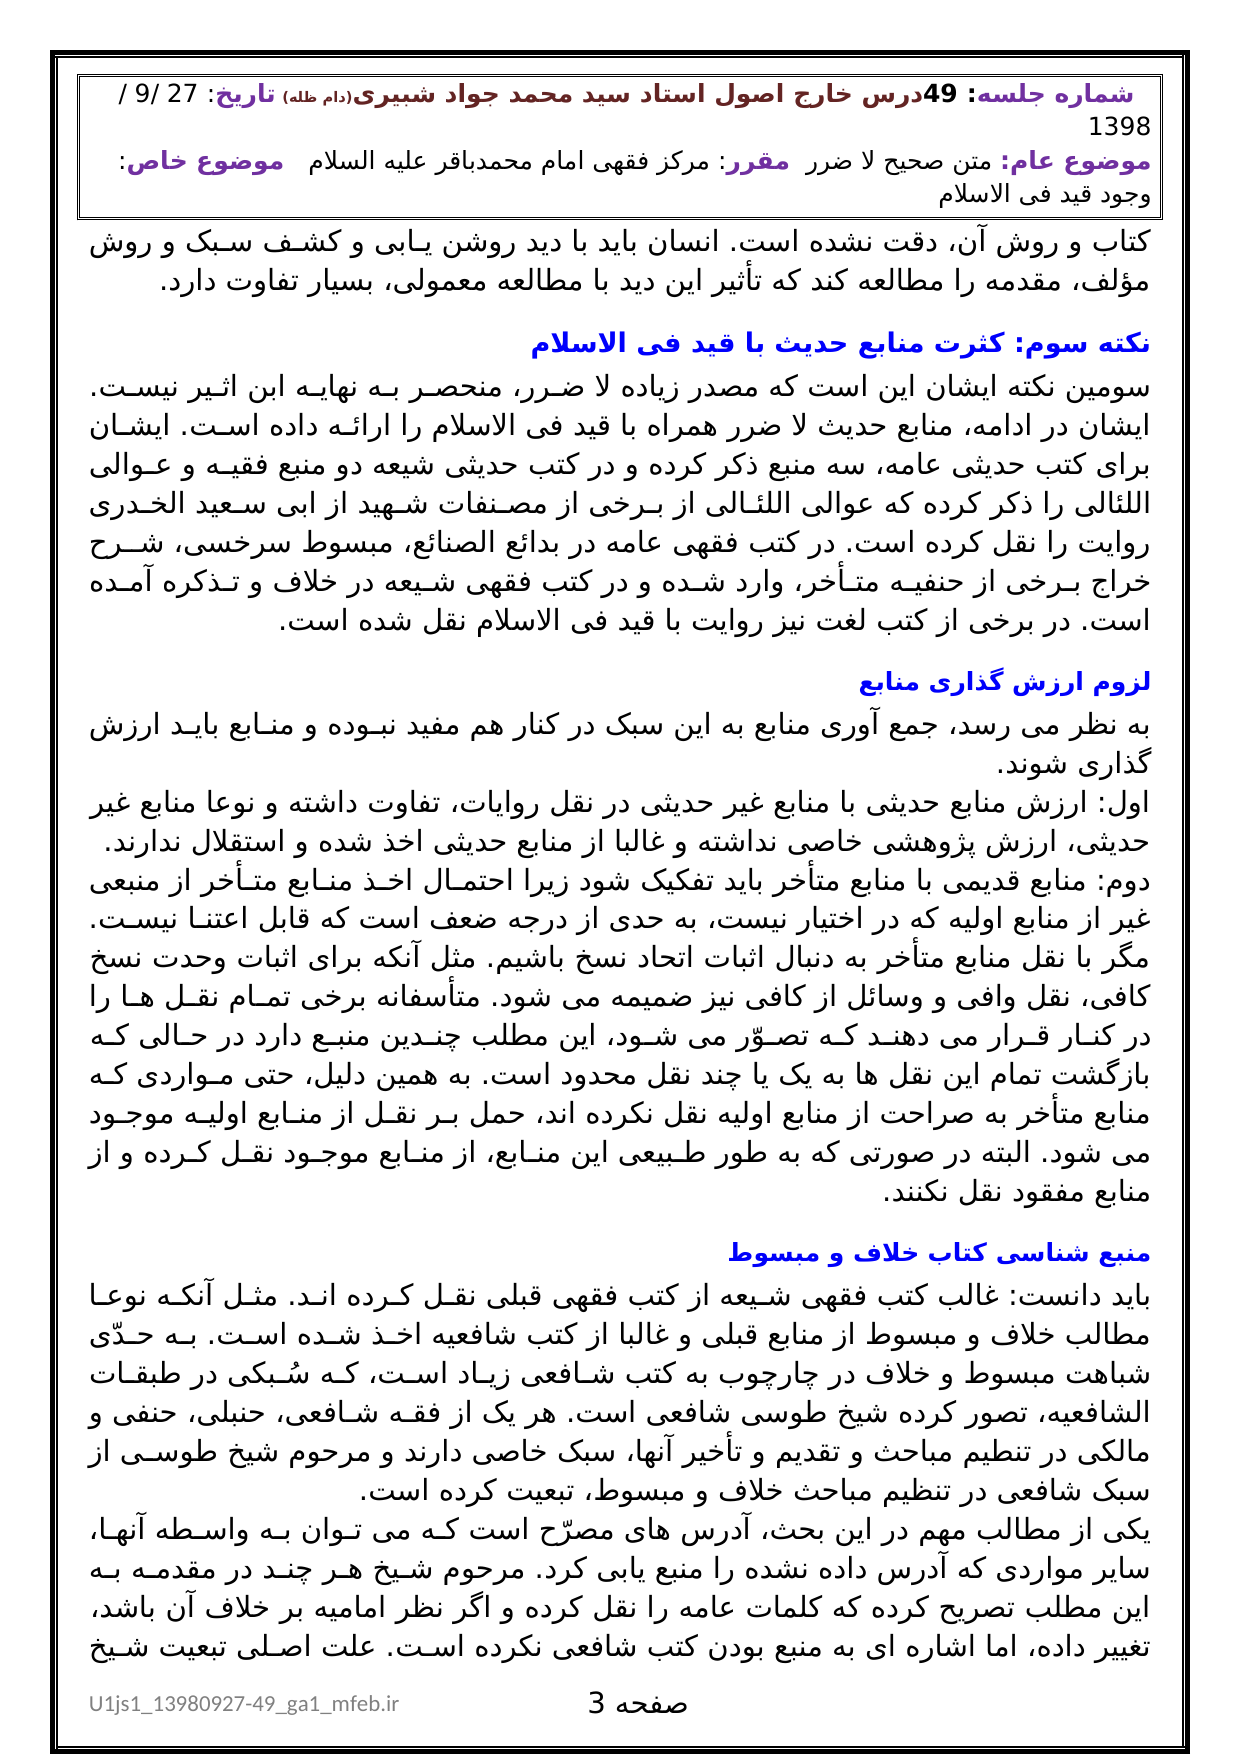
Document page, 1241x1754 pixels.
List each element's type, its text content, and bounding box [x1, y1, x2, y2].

text به نظر می رسد، جمع آوری منابع به این سبک در کنار هم مفید نبوده و منابع باید ارزش گذاری شوند. [89, 707, 1152, 780]
text دوم: منابع قدیمی با منابع متأخر باید تفکیک شود زیرا احتمال اخذ منابع متأخر از منبعی غیر از منابع اولیه که در اختیار نیست، به حدی از درجه ضعف است که قابل اعتنا نیست. مگر با نقل منابع متأخر به دنبال اثبات اتحاد نسخ باشیم. مثل آنکه برای اثبات وحدت نسخ کافی، نقل وافی و وسائل از کافی نیز ضمیمه می شود. متأسفانه برخی تمام نقل ها را در کنار قرار می دهند که تصوّر می شود، این مطلب چندین منبع دارد در حالی که بازگشت تمام این نقل ها به یک یا چند نقل محدود است. به همین دلیل، حتی مواردی که منابع متأخر به صراحت از منابع اولیه نقل نکرده اند، حمل بر نقل از منابع اولیه موجود می شود. البته در صورتی که به طور طبیعی این منابع، از منابع موجود نقل کرده و از منابع مفقود نقل نکنند. [89, 863, 1152, 1208]
subtitle لزوم ارزش گذاری منابع [89, 667, 1152, 696]
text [89, 1512, 1152, 1663]
text باید دانست: غالب کتب فقهی شیعه از کتب فقهی قبلی نقل کرده اند. مثل آنکه نوعا مطالب خلاف و مبسوط از منابع قبلی و غالبا از کتب شافعیه اخذ شده است. به حدّی شباهت مبسوط و خلاف در چارچوب به کتب شافعی زیاد است، که سُبکی در طبقات الشافعیه، تصور کرده شیخ طوسی شافعی است. هر یک از فقه شافعی، حنبلی، حنفی و مالکی در تنطیم مباحث و تقدیم و تأخیر آنها، سبک خاصی دارند و مرحوم شیخ طوسی از سبک شافعی در تنظیم مباحث خلاف و مبسوط، تبعیت کرده است. [89, 1278, 1152, 1507]
text اول: ارزش منابع حدیثی با منابع غیر حدیثی در نقل روایات، تفاوت داشته و نوعا منابع غیر حدیثی، ارزش پژوهشی خاصی نداشته و غالبا از منابع حدیثی اخذ شده و استقلال ندارند. [89, 785, 1152, 858]
subtitle نکته سوم: کثرت منابع حدیث با قید فی الاسلام [89, 327, 1152, 359]
subtitle منبع شناسی کتاب خلاف و مبسوط [89, 1238, 1152, 1268]
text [89, 224, 1152, 297]
text سومین نکته ایشان این است که مصدر زیاده لا ضرر، منحصر به نهایه ابن اثیر نیست. ایشان در ادامه، منابع حدیث لا ضرر همراه با قید فی الاسلام را ارائه داده است. ایشان برای کتب حدیثی عامه، سه منبع ذکر کرده و در کتب حدیثی شیعه دو منبع فقیه و عوالی اللئالی را ذکر کرده که عوالی اللئالی از برخی از مصنفات شهید از ابی سعید الخدری روایت را نقل کرده است. در کتب فقهی عامه در بدائع الصنائع، مبسوط سرخسی، شرح خراج برخی از حنفیه متأخر، وارد شده و در کتب فقهی شیعه در خلاف و تذکره آمده است. در برخی از کتب لغت نیز روایت با قید فی الاسلام نقل شده است. [89, 369, 1152, 637]
